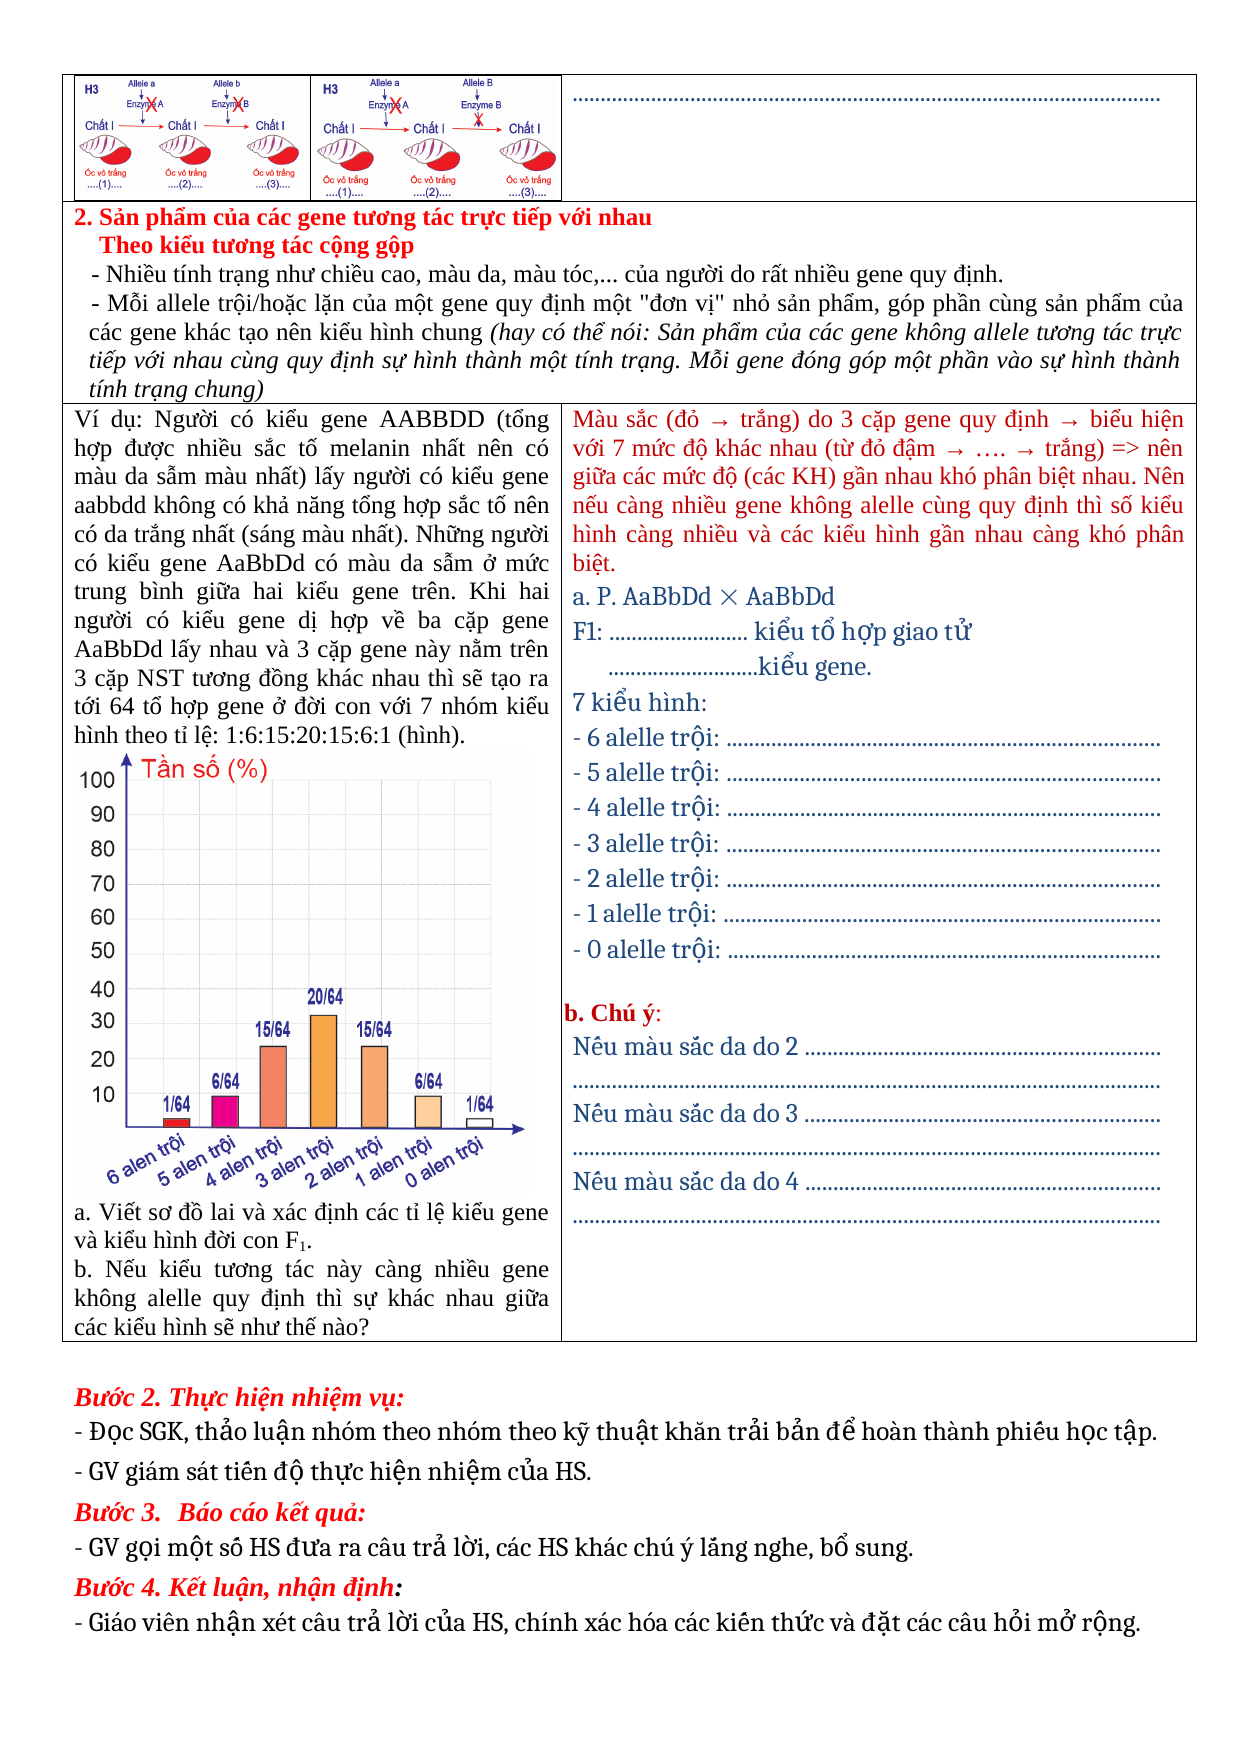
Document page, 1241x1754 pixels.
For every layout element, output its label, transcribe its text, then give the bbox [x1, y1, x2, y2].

table_cell Ví dụ: Người có kiểu gene AABBDD (tổng hợp được nhiều sắc tố melanin nhất nên có màu da sẫm màu nhất) lấy người có kiểu gene aabbdd không có khả năng tổng hợp sắc tố nên có da trắng nhất (sáng màu nhất). Những người có kiểu gene AaBbDd có màu da sẫm ở mức trung bình giữa hai kiểu gene trên. Khi hai người có kiểu gene dị hợp về ba cặp gene AaBbDd lấy nhau và 3 cặp gene này nằm trên 3 cặp NST tương đồng khác nhau thì sẽ tạo ra tới 64 tổ hợp gene ở đời con với 7 nhóm kiểu hình theo tỉ lệ: 1:6:15:20:15:6:1 (hình). a. Viết sơ đồ lai và xác định các tỉ lệ kiểu gene và kiểu hình đời con F1. b. Nếu kiểu tương tác này càng nhiều gene không alelle quy định thì sự khác nhau giữa các kiểu hình sẽ như thế nào? [63, 404, 561, 1341]
picture [77, 76, 302, 192]
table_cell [562, 75, 1196, 201]
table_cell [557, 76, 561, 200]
text Bước 4. Kết luận, nhận định: [74, 1571, 1181, 1603]
text - Đọc SGK, thảo luận nhóm theo nhóm theo kỹ thuật khăn trải bản để hoàn thành phiếu học tập. [74, 1416, 1181, 1448]
text - GV giám sát tiến độ thực hiện nhiệm của HS. [74, 1456, 1181, 1487]
table_cell 2. Sản phẩm của các gene tương tác trực tiếp với nhau Theo kiểu tương tác cộng gộp - Nhiều tính trạng như chiều cao, màu da, màu tóc,... của người do rất nhiều gene quy định. - Mỗi allele trội/hoặc lặn của một gene quy định một "đơn vị" nhỏ sản phẩm, góp phần cùng sản phẩm của các gene khác tạo nên kiểu hình chung (hay có thể nói: Sản phẩm của các gene không allele tương tác trực tiếp với nhau cùng quy định sự hình thành một tính trạng. Mỗi gene đóng góp một phần vào sự hình thành tính trạng chung) [63, 202, 1196, 403]
table_cell Màu sắc (đỏ → trắng) do 3 cặp gene quy định → biểu hiện với 7 mức độ khác nhau (từ đỏ đậm → …. → trắng) => nên giữa các mức độ (các KH) gần nhau khó phân biệt nhau. Nên nếu càng nhiều gene không alelle cùng quy định thì số kiểu hình càng nhiều và các kiểu hình gần nhau càng khó phân biệt. a. P. AaBbDd AaBbDd F1: ......................... kiểu tổ hợp giao tử ...........................kiểu gene. 7 kiểu hình: - 6 alelle trội: - 5 alelle trội: - 4 alelle trội: - 3 alelle trội: - 2 alelle trội: - 1 alelle trội: - 0 alelle trội: b. Chú ý: Nếu màu sắc da do 2 Nếu màu sắc da do 3 Nếu màu sắc da do 4 [562, 404, 1196, 1341]
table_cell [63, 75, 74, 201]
text - GV gọi một số HS đưa ra câu trả lời, các HS khác chú ý lắng nghe, bổ sung. [74, 1532, 1181, 1563]
text - Giáo viên nhận xét câu trả lời của HS, chính xác hóa các kiến thức và đặt các câu hỏi mở rộng. [74, 1607, 1181, 1638]
picture [313, 76, 557, 200]
text Bước 2. Thực hiện nhiệm vụ: [74, 1381, 1181, 1412]
text Bước 3. Báo cáo kết quả: [74, 1496, 1181, 1527]
picture [73, 749, 531, 1197]
